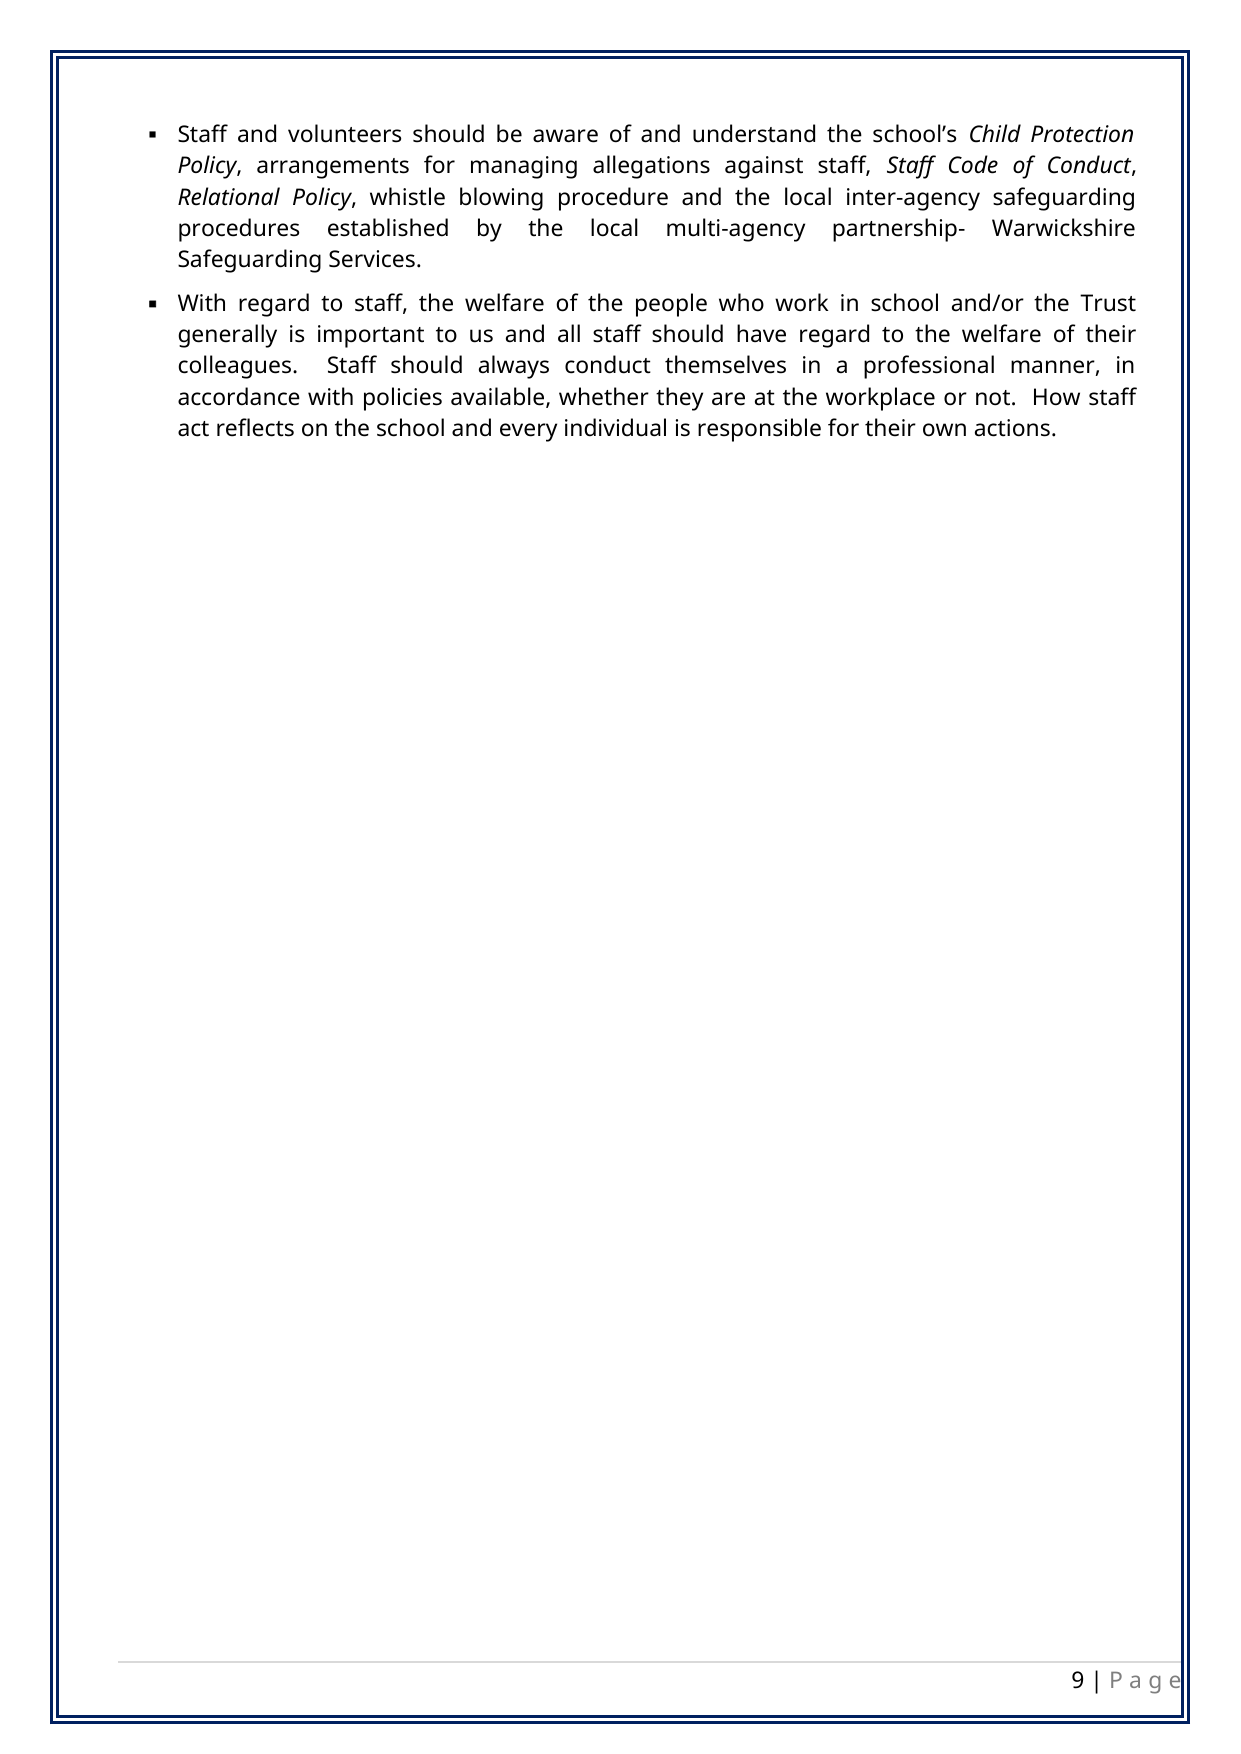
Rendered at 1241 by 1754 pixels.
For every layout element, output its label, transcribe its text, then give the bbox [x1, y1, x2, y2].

list Staff and volunteers should be aware of and understand the school’s Child Protection Policy, arrangements for managing allegations against staff, Staff Code of Conduct, Relational Policy, whistle blowing procedure and the local inter-agency safeguarding procedures established by the local multi-agency partnership- Warwickshire Safeguarding Services. [148, 118, 1137, 274]
list With regard to staff, the welfare of the people who work in school and/or the Trust generally is important to us and all staff should have regard to the welfare of their colleagues. Staff should always conduct themselves in a professional manner, in accordance with policies available, whether they are at the workplace or not. How staff act reflects on the school and every individual is responsible for their own actions. [148, 287, 1137, 443]
